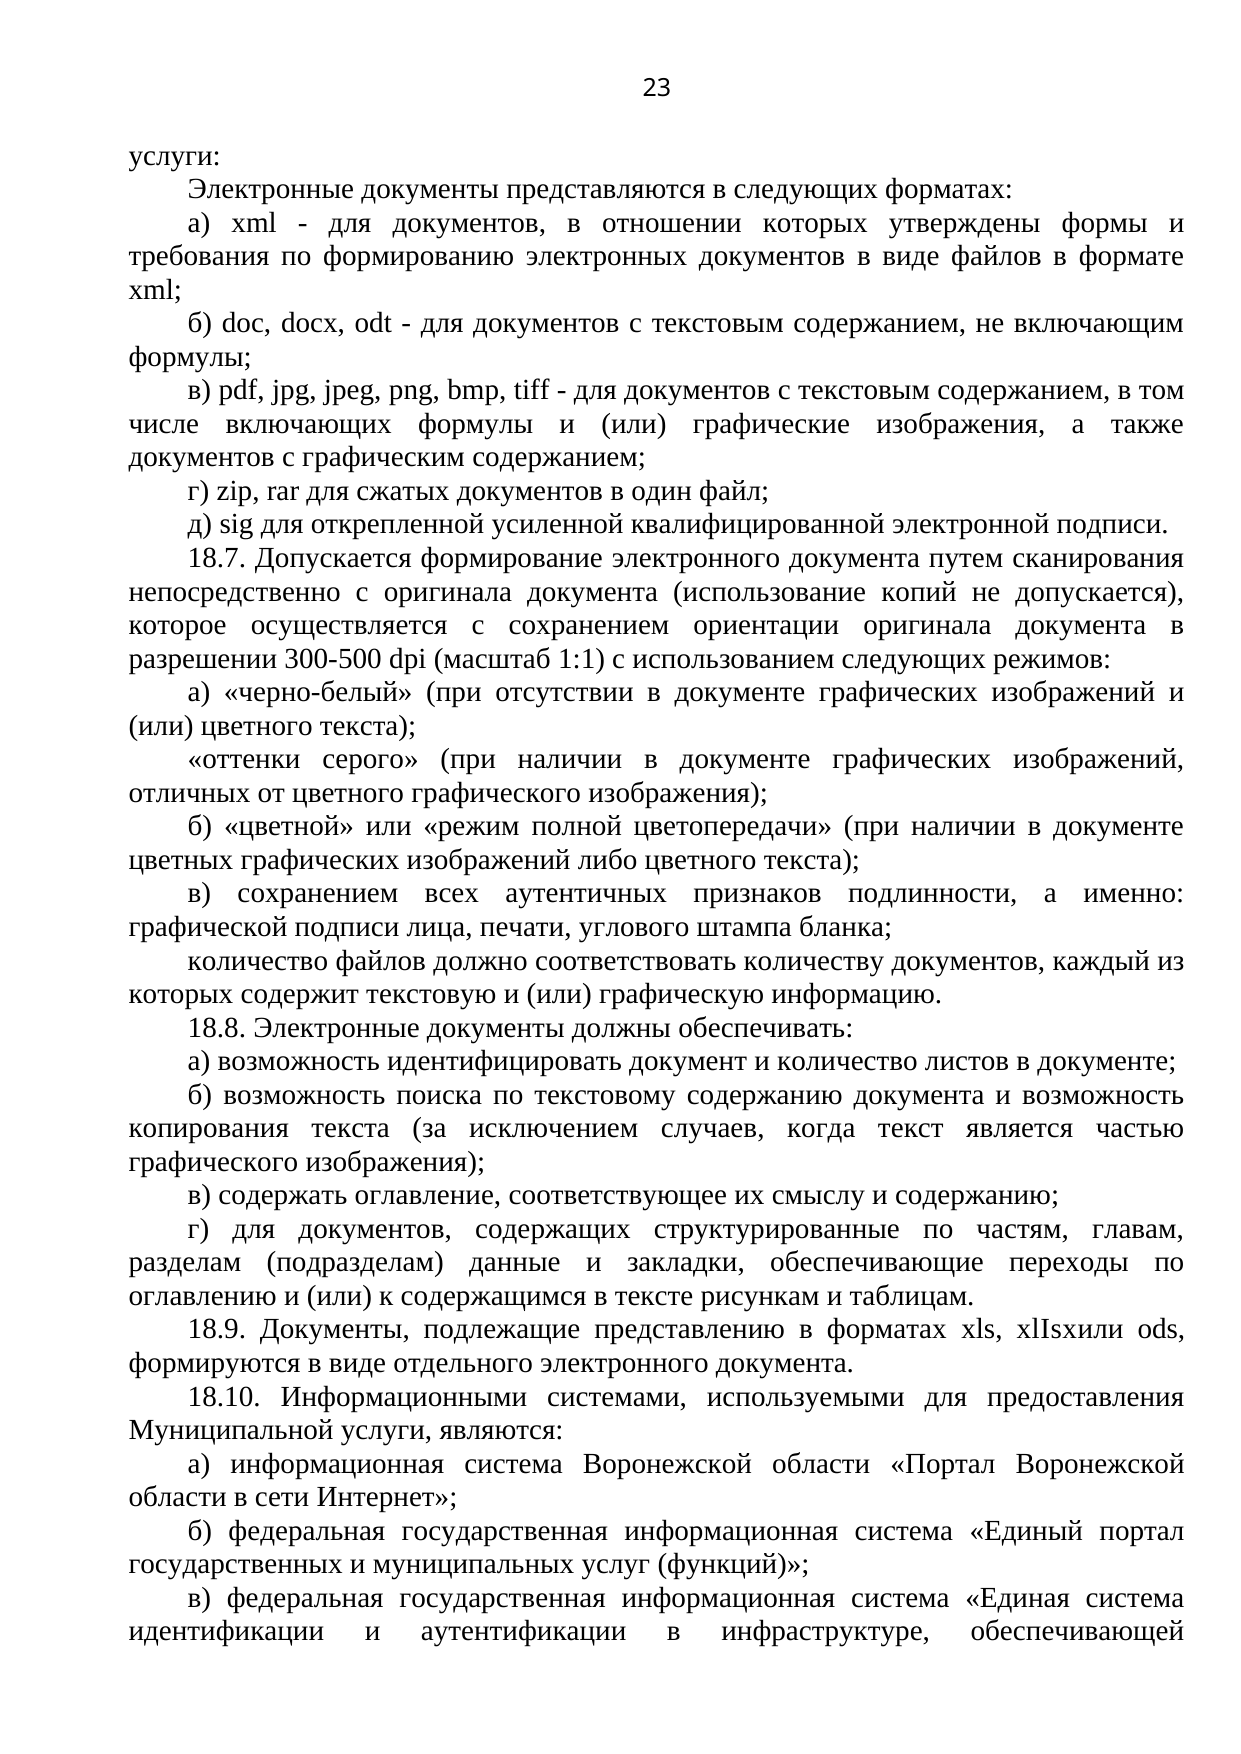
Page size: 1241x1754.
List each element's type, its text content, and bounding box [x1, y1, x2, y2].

text «оттенки серого» (при наличии в документе графических изображений, отличных от цветного графического изображения); [128, 741, 1185, 808]
text а) xml - для документов, в отношении которых утверждены формы и требования по формированию электронных документов в виде файлов в формате xml; [128, 205, 1185, 305]
text в) pdf, jpg, jpeg, png, bmp, tiff - для документов с текстовым содержанием, в том числе включающих формулы и (или) графические изображения, а также документов с графическим содержанием; [128, 372, 1185, 473]
text д) sig для открепленной усиленной квалифицированной электронной подписи. [128, 507, 1185, 540]
text 18.8. Электронные документы должны обеспечивать: [128, 1010, 1185, 1043]
text 18.7. Допускается формирование электронного документа путем сканирования непосредственно с оригинала документа (использование копий не допускается), которое осуществляется с сохранением ориентации оригинала документа в разрешении 300-500 dpi (масштаб 1:1) с использованием следующих режимов: [128, 540, 1185, 674]
text а) «черно-белый» (при отсутствии в документе графических изображений и (или) цветного текста); [128, 674, 1185, 741]
text б) «цветной» или «режим полной цветопередачи» (при наличии в документе цветных графических изображений либо цветного текста); [128, 808, 1185, 876]
text в) содержать оглавление, соответствующее их смыслу и содержанию; [128, 1177, 1185, 1211]
text г) для документов, содержащих структурированные по частям, главам, разделам (подразделам) данные и закладки, обеспечивающие переходы по оглавлению и (или) к содержащимся в тексте рисункам и таблицам. [128, 1211, 1185, 1312]
text б) федеральная государственная информационная система «Единый портал государственных и муниципальных услуг (функций)»; [128, 1513, 1185, 1580]
text б) возможность поиска по текстовому содержанию документа и возможность копирования текста (за исключением случаев, когда текст является частью графического изображения); [128, 1077, 1185, 1177]
text г) zip, rar для сжатых документов в один файл; [128, 473, 1185, 507]
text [128, 138, 1185, 171]
text в) сохранением всех аутентичных признаков подлинности, а именно: графической подписи лица, печати, углового штампа бланка; [128, 876, 1185, 943]
text а) возможность идентифицировать документ и количество листов в документе; [128, 1043, 1185, 1077]
text 18.10. Информационными системами, используемыми для предоставления Муниципальной услуги, являются: [128, 1379, 1185, 1446]
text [128, 1580, 1185, 1647]
text а) информационная система Воронежской области «Портал Воронежской области в сети Интернет»; [128, 1446, 1185, 1513]
text количество файлов должно соответствовать количеству документов, каждый из которых содержит текстовую и (или) графическую информацию. [128, 943, 1185, 1010]
text 18.9. Документы, подлежащие представлению в форматах xls, xlIsxили ods, формируются в виде отдельного электронного документа. [128, 1312, 1185, 1379]
text Электронные документы представляются в следующих форматах: [128, 171, 1185, 205]
text б) doc, docx, odt - для документов с текстовым содержанием, не включающим формулы; [128, 305, 1185, 372]
